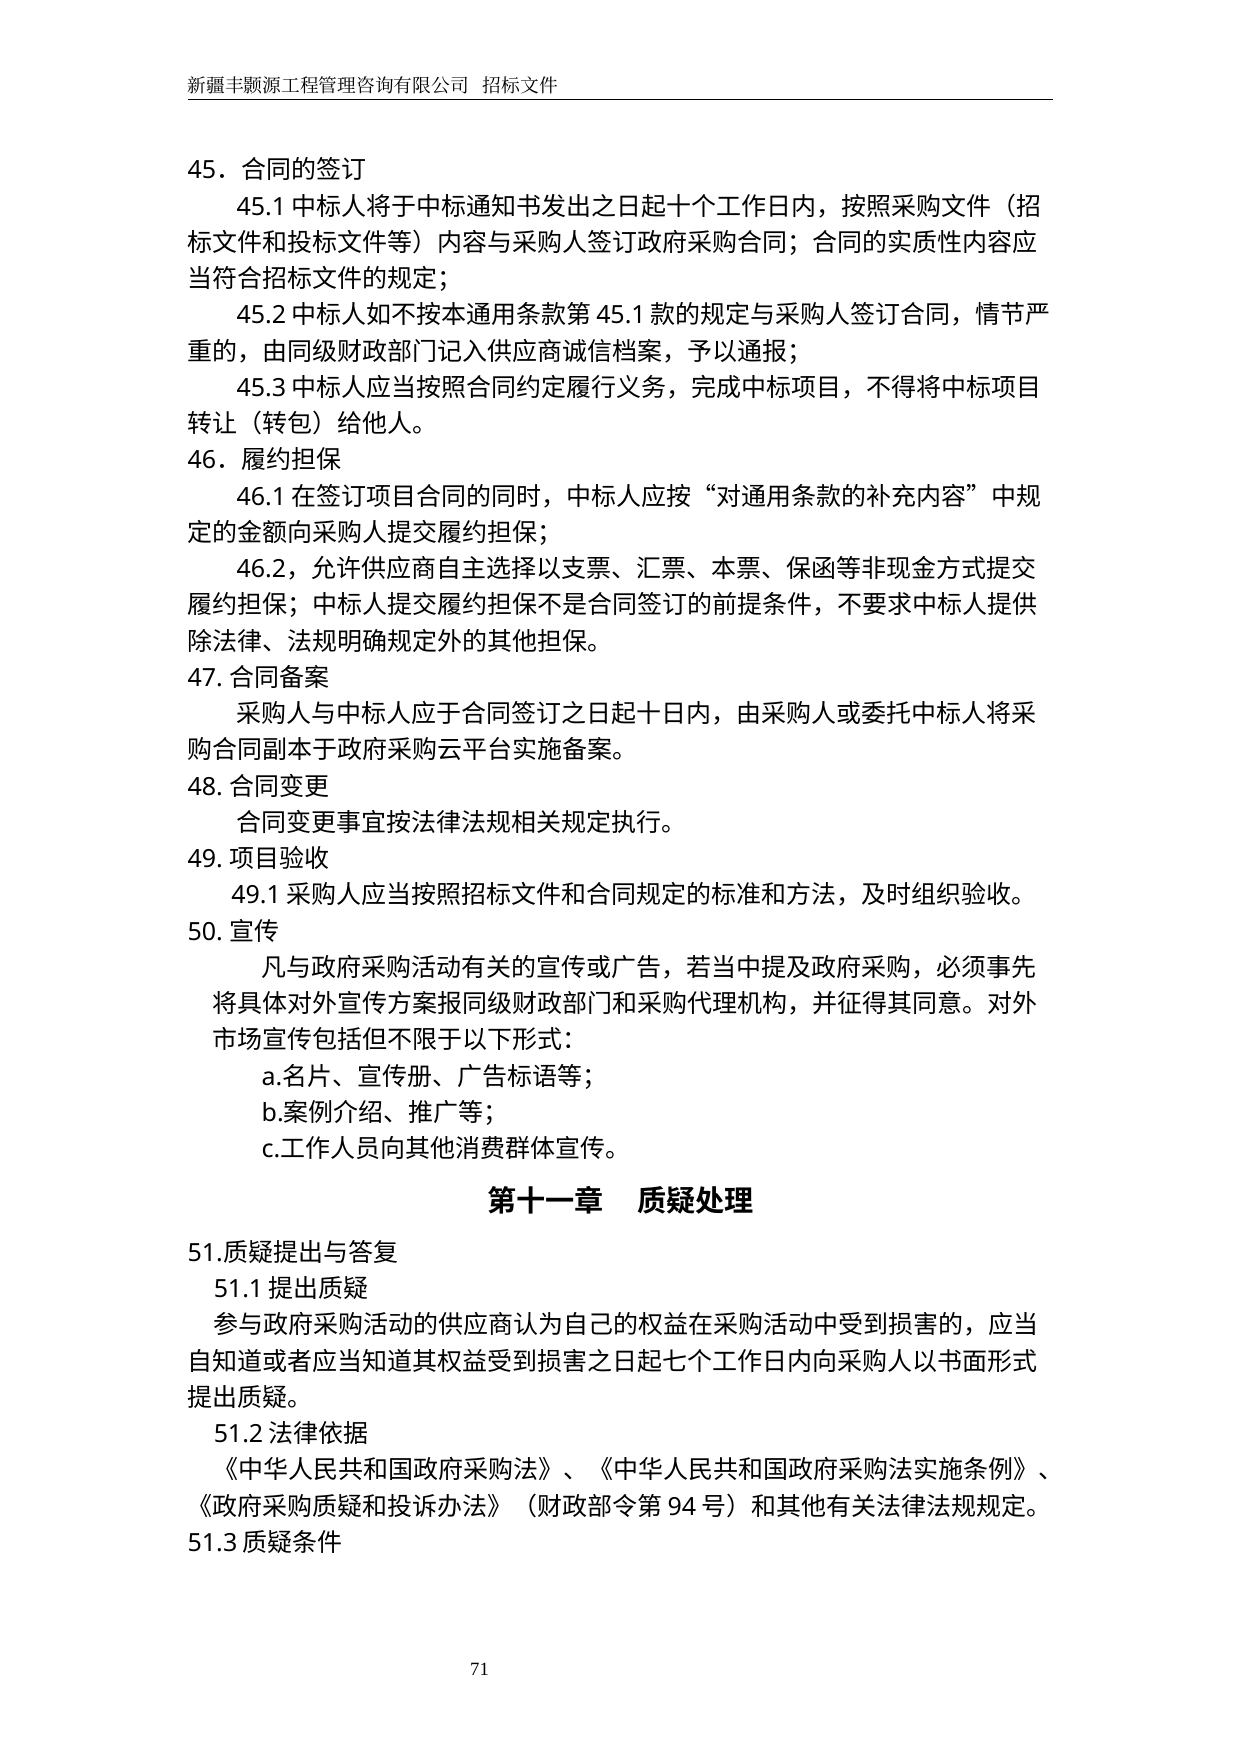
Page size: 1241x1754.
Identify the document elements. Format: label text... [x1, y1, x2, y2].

text 51.1提出质疑 [187, 1268, 1053, 1305]
text b.案例介绍、推广等； [212, 1092, 1053, 1129]
text 46．履约担保 [187, 440, 1053, 476]
text 45.3中标人应当按照合同约定履行义务，完成中标项目，不得将中标项目转让（转包）给他人。 [187, 367, 1053, 440]
text 51.2法律依据 [187, 1413, 1053, 1450]
text 49. 项目验收 [187, 839, 1053, 875]
text 45．合同的签订 [187, 150, 1053, 186]
text 48. 合同变更 [187, 766, 1053, 802]
text 51.3质疑条件 [187, 1522, 1053, 1558]
text 46.1在签订项目合同的同时，中标人应按“对通用条款的补充内容”中规定的金额向采购人提交履约担保； [187, 476, 1053, 549]
text 参与政府采购活动的供应商认为自己的权益在采购活动中受到损害的，应当自知道或者应当知道其权益受到损害之日起七个工作日内向采购人以书面形式提出质疑。 [187, 1305, 1053, 1413]
text 50. 宣传 [187, 911, 1053, 947]
text 采购人与中标人应于合同签订之日起十日内，由采购人或委托中标人将采购合同副本于政府采购云平台实施备案。 [187, 694, 1053, 766]
text a.名片、宣传册、广告标语等； [212, 1056, 1053, 1092]
text 49.1采购人应当按照招标文件和合同规定的标准和方法，及时组织验收。 [187, 875, 1034, 911]
text 45.2中标人如不按本通用条款第45.1款的规定与采购人签订合同，情节严重的，由同级财政部门记入供应商诚信档案，予以通报； [187, 295, 1053, 367]
text 47. 合同备案 [187, 657, 1053, 694]
text 46.2，允许供应商自主选择以支票、汇票、本票、保函等非现金方式提交履约担保；中标人提交履约担保不是合同签订的前提条件，不要求中标人提供除法律、法规明确规定外的其他担保。 [187, 549, 1053, 657]
text 《中华人民共和国政府采购法》、《中华人民共和国政府采购法实施条例》、《政府采购质疑和投诉办法》（财政部令第94号）和其他有关法律法规规定。 [187, 1450, 1053, 1522]
text 45.1中标人将于中标通知书发出之日起十个工作日内，按照采购文件（招标文件和投标文件等）内容与采购人签订政府采购合同；合同的实质性内容应当符合招标文件的规定； [187, 186, 1053, 295]
list 质疑处理 [187, 1177, 1053, 1220]
text c.工作人员向其他消费群体宣传。 [212, 1129, 1053, 1165]
text 51.质疑提出与答复 [187, 1232, 1053, 1268]
text 合同变更事宜按法律法规相关规定执行。 [187, 802, 1053, 839]
text 凡与政府采购活动有关的宣传或广告，若当中提及政府采购，必须事先将具体对外宣传方案报同级财政部门和采购代理机构，并征得其同意。对外市场宣传包括但不限于以下形式： [212, 947, 1053, 1056]
